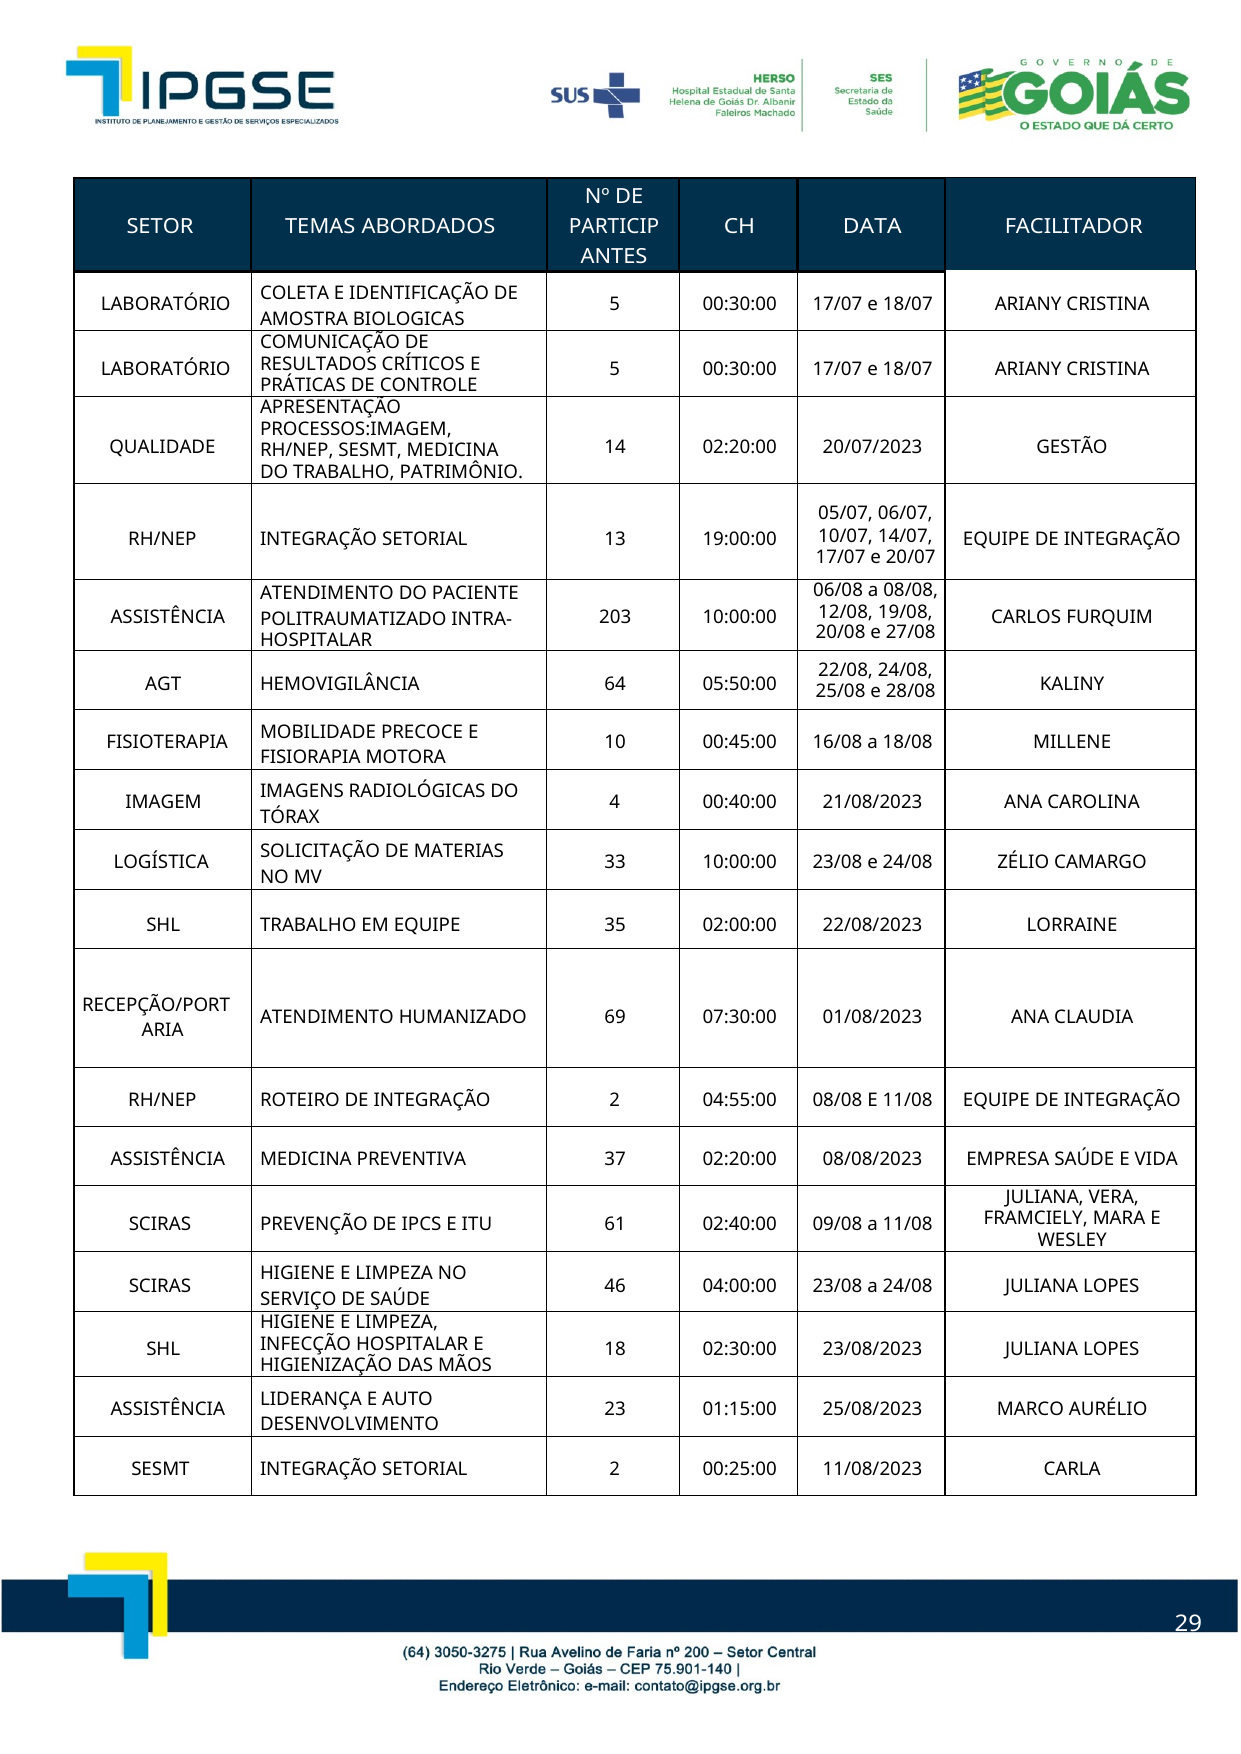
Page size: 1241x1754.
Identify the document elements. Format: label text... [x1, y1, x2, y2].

table_cell SESMT [75, 1437, 251, 1495]
table_cell ARIANY CRISTINA [946, 331, 1195, 396]
table_cell 33 [547, 830, 679, 889]
table_cell 21/08/2023 [798, 770, 944, 829]
table_cell 22/08, 24/08, 25/08 e 28/08 [798, 651, 944, 709]
table_cell CARLOS FURQUIM [946, 580, 1195, 650]
table_cell LORRAINE [946, 890, 1195, 948]
table_cell 00:25:00 [680, 1437, 797, 1495]
table_cell 18 [547, 1312, 679, 1376]
table_cell PREVENÇÃO DE IPCS E ITU [252, 1186, 546, 1251]
table_cell 25/08/2023 [798, 1377, 944, 1436]
table_cell EQUIPE DE INTEGRAÇÃO [946, 1068, 1195, 1126]
table_cell JULIANA LOPES [946, 1312, 1195, 1376]
table_cell 4 [547, 770, 679, 829]
table_cell 02:00:00 [680, 890, 797, 948]
table_cell IMAGENS RADIOLÓGICAS DO TÓRAX [252, 770, 546, 829]
table_cell 23/08 e 24/08 [798, 830, 944, 889]
table_cell LABORATÓRIO [75, 273, 251, 330]
table_cell CARLA [946, 1437, 1195, 1495]
table_cell 08/08 E 11/08 [798, 1068, 944, 1126]
table_cell 07:30:00 [680, 949, 797, 1067]
table_cell 2 [547, 1437, 679, 1495]
table_cell INTEGRAÇÃO SETORIAL [252, 1437, 546, 1495]
table_cell 46 [547, 1252, 679, 1311]
table_cell 203 [547, 580, 679, 650]
table_cell 22/08/2023 [798, 890, 944, 948]
table_cell SHL [75, 1312, 251, 1376]
table_cell 02:40:00 [680, 1186, 797, 1251]
table_cell 5 [547, 273, 679, 330]
table_cell APRESENTAÇÃO PROCESSOS:IMAGEM, RH/NEP, SESMT, MEDICINA DO TRABALHO, PATRIMÔNIO. [252, 397, 546, 483]
table_cell 19:00:00 [680, 484, 797, 579]
text 29 [48, 1607, 1202, 1638]
table_cell 00:30:00 [680, 273, 797, 330]
table_cell EQUIPE DE INTEGRAÇÃO [946, 484, 1195, 579]
table_cell ASSISTÊNCIA [75, 1127, 251, 1185]
table_header DATA [799, 179, 944, 270]
table_cell SHL [75, 890, 251, 948]
table_cell 37 [547, 1127, 679, 1185]
table_cell SCIRAS [75, 1186, 251, 1251]
table_cell ARIANY CRISTINA [946, 273, 1195, 330]
table_cell MILLENE [946, 710, 1195, 769]
table_cell ASSISTÊNCIA [75, 580, 251, 650]
table_cell 5 [547, 331, 679, 396]
table_cell 20/07/2023 [798, 397, 944, 483]
table_cell ANA CLAUDIA [946, 949, 1195, 1067]
table_cell ANA CAROLINA [946, 770, 1195, 829]
table_header TEMAS ABORDADOS [252, 179, 546, 270]
table_cell 10:00:00 [680, 830, 797, 889]
table_header CH [680, 179, 796, 270]
table_cell ASSISTÊNCIA [75, 1377, 251, 1436]
table_cell COMUNICAÇÃO DE RESULTADOS CRÍTICOS E PRÁTICAS DE CONTROLE [252, 331, 546, 396]
table_cell 04:00:00 [680, 1252, 797, 1311]
table_cell 05/07, 06/07, 10/07, 14/07, 17/07 e 20/07 [798, 484, 944, 579]
table_cell 17/07 e 18/07 [798, 273, 944, 330]
table_cell HIGIENE E LIMPEZA, INFECÇÃO HOSPITALAR E HIGIENIZAÇÃO DAS MÃOS [252, 1312, 546, 1376]
table_cell ZÉLIO CAMARGO [946, 830, 1195, 889]
table_cell 01:15:00 [680, 1377, 797, 1436]
table_cell ATENDIMENTO HUMANIZADO [252, 949, 546, 1067]
table_cell 08/08/2023 [798, 1127, 944, 1185]
table_cell 02:20:00 [680, 397, 797, 483]
table_cell 06/08 a 08/08, 12/08, 19/08, 20/08 e 27/08 [798, 580, 944, 650]
table_cell LIDERANÇA E AUTO DESENVOLVIMENTO [252, 1377, 546, 1436]
table_cell 61 [547, 1186, 679, 1251]
table_cell 05:50:00 [680, 651, 797, 709]
table_cell IMAGEM [75, 770, 251, 829]
table_cell 23/08/2023 [798, 1312, 944, 1376]
table_cell 13 [547, 484, 679, 579]
table_header SETOR [75, 179, 250, 270]
table_cell 14 [547, 397, 679, 483]
picture [1, 45, 1238, 1694]
table_cell MOBILIDADE PRECOCE E FISIORAPIA MOTORA [252, 710, 546, 769]
table_cell QUALIDADE [75, 397, 251, 483]
table_cell SOLICITAÇÃO DE MATERIAS NO MV [252, 830, 546, 889]
table_cell 00:40:00 [680, 770, 797, 829]
table_cell 02:20:00 [680, 1127, 797, 1185]
table_cell 16/08 a 18/08 [798, 710, 944, 769]
table_cell JULIANA, VERA, FRAMCIELY, MARA E WESLEY [946, 1186, 1195, 1251]
table_cell RECEPÇÃO/PORT ARIA [75, 949, 251, 1067]
table_cell 64 [547, 651, 679, 709]
table_cell 02:30:00 [680, 1312, 797, 1376]
table_cell MARCO AURÉLIO [946, 1377, 1195, 1436]
table_cell FISIOTERAPIA [75, 710, 251, 769]
table_cell 01/08/2023 [798, 949, 944, 1067]
table_cell 10:00:00 [680, 580, 797, 650]
table_cell LOGÍSTICA [75, 830, 251, 889]
table_header Nº DE PARTICIP ANTES [548, 179, 678, 270]
table_cell GESTÃO [946, 397, 1195, 483]
table_cell HIGIENE E LIMPEZA NO SERVIÇO DE SAÚDE [252, 1252, 546, 1311]
table_cell 04:55:00 [680, 1068, 797, 1126]
table_cell JULIANA LOPES [946, 1252, 1195, 1311]
table_cell 35 [547, 890, 679, 948]
table_cell 23/08 a 24/08 [798, 1252, 944, 1311]
table_cell KALINY [946, 651, 1195, 709]
table_cell LABORATÓRIO [75, 331, 251, 396]
table_cell MEDICINA PREVENTIVA [252, 1127, 546, 1185]
table_cell 09/08 a 11/08 [798, 1186, 944, 1251]
table_cell RH/NEP [75, 484, 251, 579]
table_cell INTEGRAÇÃO SETORIAL [252, 484, 546, 579]
table_cell ATENDIMENTO DO PACIENTE POLITRAUMATIZADO INTRA- HOSPITALAR [252, 580, 546, 650]
table_cell ROTEIRO DE INTEGRAÇÃO [252, 1068, 546, 1126]
table_cell AGT [75, 651, 251, 709]
table_header FACILITADOR [946, 178, 1195, 270]
table_cell HEMOVIGILÂNCIA [252, 651, 546, 709]
table_cell 17/07 e 18/07 [798, 331, 944, 396]
table_cell 00:30:00 [680, 331, 797, 396]
table_cell 69 [547, 949, 679, 1067]
table_cell 23 [547, 1377, 679, 1436]
table_cell 11/08/2023 [798, 1437, 944, 1495]
table_cell 2 [547, 1068, 679, 1126]
table_cell RH/NEP [75, 1068, 251, 1126]
table_cell COLETA E IDENTIFICAÇÃO DE AMOSTRA BIOLOGICAS [252, 273, 546, 330]
table_cell EMPRESA SAÚDE E VIDA [946, 1127, 1195, 1185]
table_cell 10 [547, 710, 679, 769]
table_cell 00:45:00 [680, 710, 797, 769]
table_cell SCIRAS [75, 1252, 251, 1311]
table_cell TRABALHO EM EQUIPE [252, 890, 546, 948]
